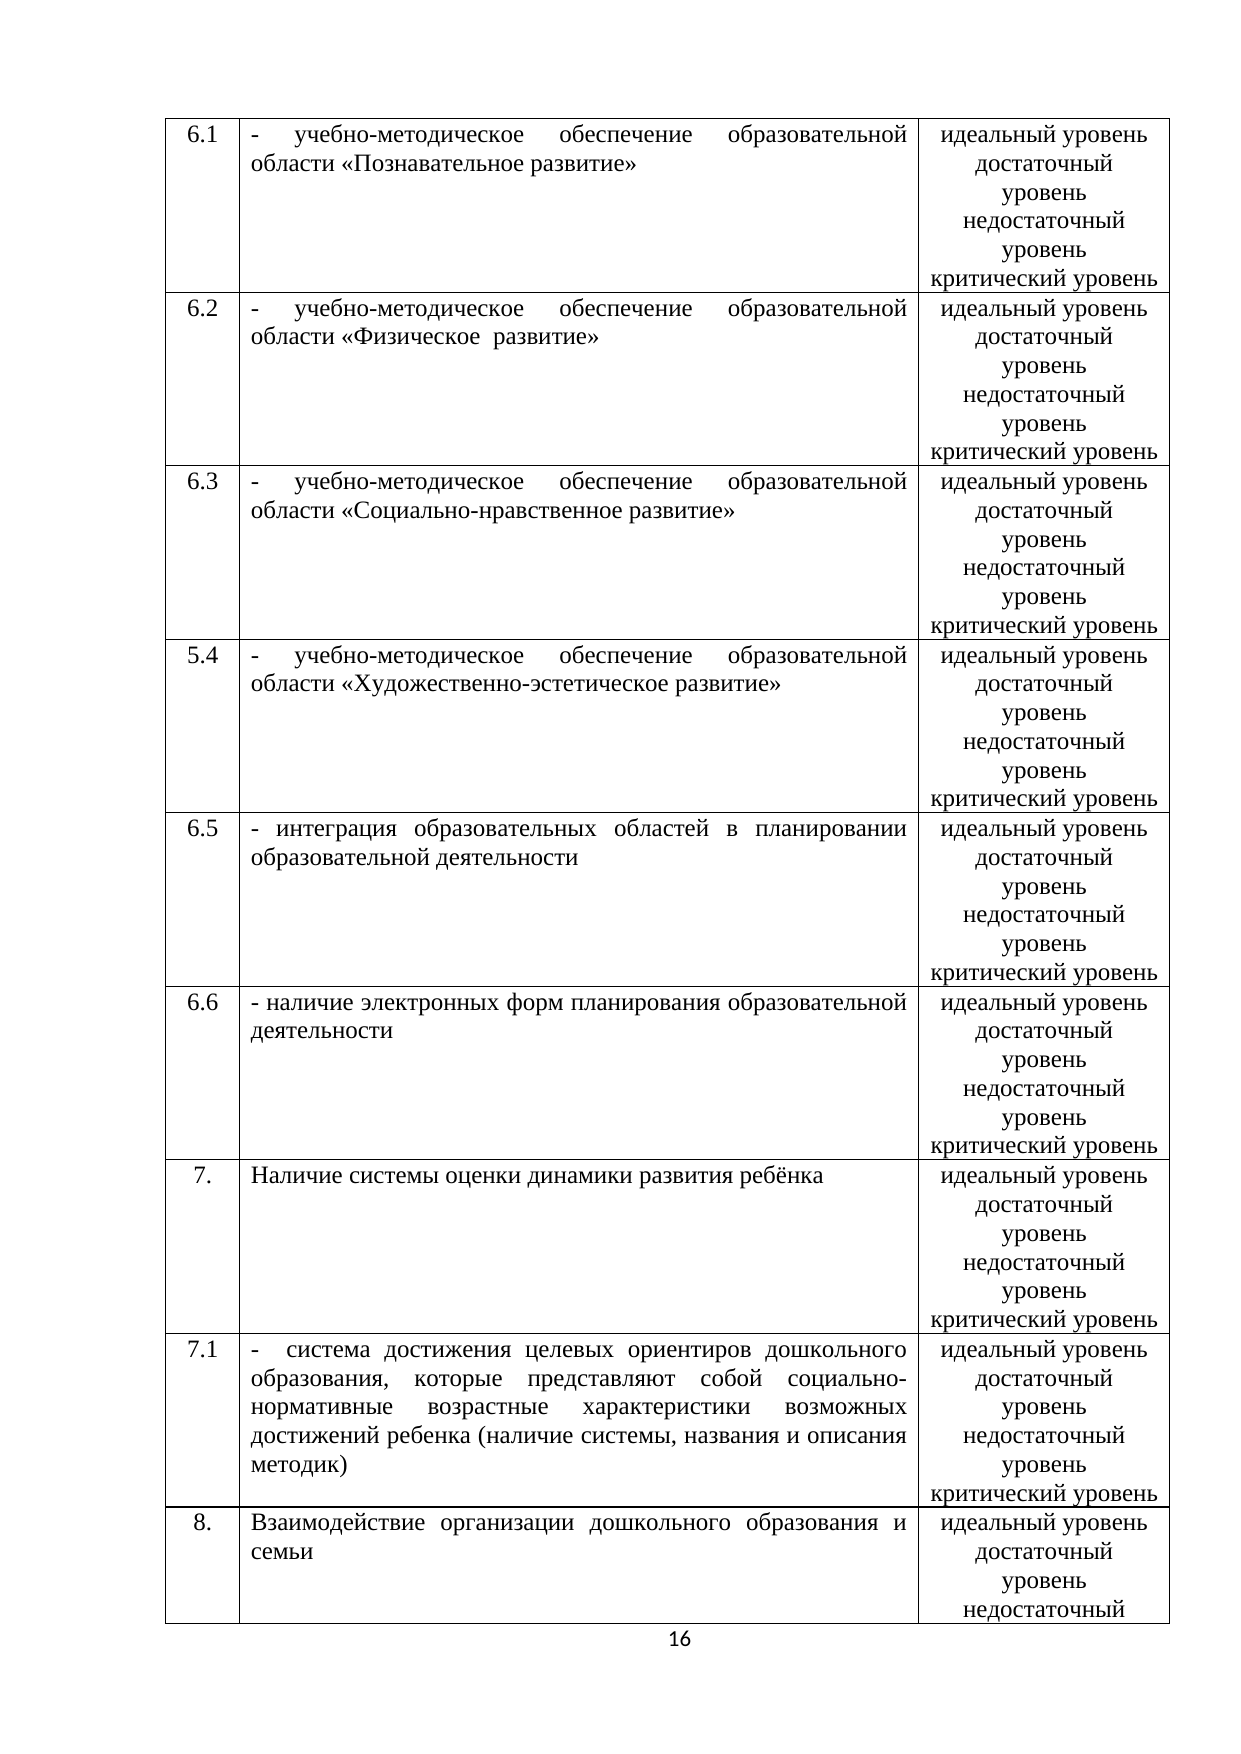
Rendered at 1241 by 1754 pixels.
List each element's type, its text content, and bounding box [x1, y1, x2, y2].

table_cell 5.4 [166, 640, 239, 812]
table_cell 6.2 [166, 293, 239, 465]
table_cell 8. [166, 1508, 239, 1622]
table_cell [240, 1508, 918, 1622]
table_cell 6.3 [166, 466, 239, 639]
table_cell 6.6 [166, 987, 239, 1159]
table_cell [919, 119, 1169, 292]
table_cell - учебно-методическое обеспечение образовательной области «Познавательное развитие» [240, 119, 918, 292]
table_cell - система достижения целевых ориентиров дошкольного образования, которые представляют собой социально-нормативные возрастные характеристики возможных достижений ребенка (наличие системы, названия и описания методик) [240, 1334, 918, 1506]
table_cell идеальный уровень достаточный уровень недостаточный уровень критический уровень [919, 813, 1169, 986]
table_cell - наличие электронных форм планирования образовательной деятельности [240, 987, 918, 1159]
table_cell 7.1 [166, 1334, 239, 1506]
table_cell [919, 1334, 1169, 1506]
table_cell - учебно-методическое обеспечение образовательной области «Художественно-эстетическое развитие» [240, 640, 918, 812]
table_cell 6.1 [166, 119, 239, 292]
table_cell 6.5 [166, 813, 239, 986]
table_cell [919, 1508, 1169, 1622]
table_cell идеальный уровень достаточный уровень недостаточный уровень критический уровень [919, 640, 1169, 812]
table_cell идеальный уровень достаточный уровень недостаточный уровень критический уровень [919, 987, 1169, 1159]
table_cell идеальный уровень достаточный уровень недостаточный уровень критический уровень [919, 466, 1169, 639]
table_cell идеальный уровень достаточный уровень недостаточный уровень критический уровень [919, 1160, 1169, 1333]
table_cell - учебно-методическое обеспечение образовательной области «Социально-нравственное развитие» [240, 466, 918, 639]
table_cell - интеграция образовательных областей в планировании образовательной деятельности [240, 813, 918, 986]
table_cell идеальный уровень достаточный уровень недостаточный уровень критический уровень [919, 293, 1169, 465]
table_cell - учебно-методическое обеспечение образовательной области «Физическое развитие» [240, 293, 918, 465]
table_cell Наличие системы оценки динамики развития ребёнка [240, 1160, 918, 1333]
table_cell 7. [166, 1160, 239, 1333]
